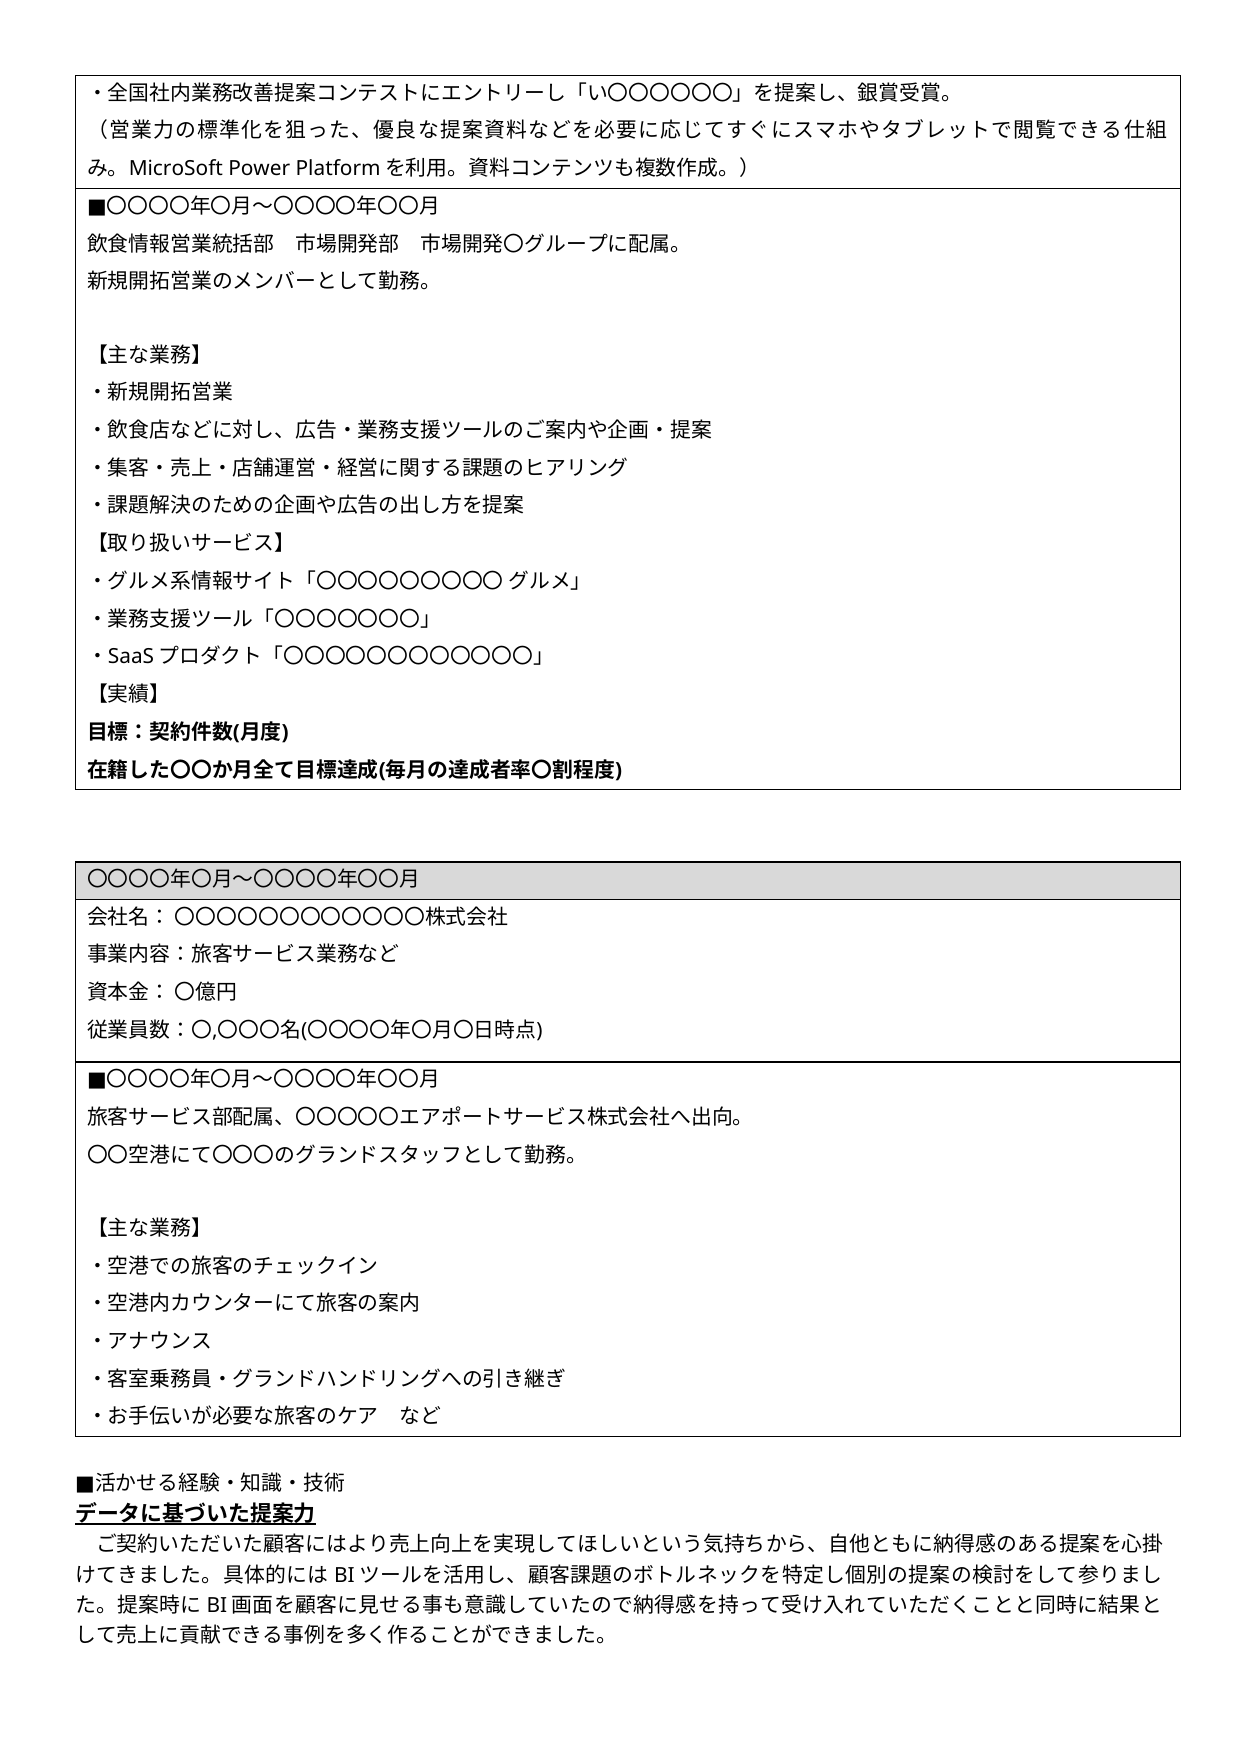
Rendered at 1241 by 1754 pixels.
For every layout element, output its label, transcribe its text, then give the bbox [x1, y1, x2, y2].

table_cell ■〇〇〇〇年〇月〜〇〇〇〇年〇〇月 旅客サービス部配属、〇〇〇〇〇エアポートサービス株式会社へ出向。 〇〇空港にて〇〇〇のグランドスタッフとして勤務。 【主な業務】 ・空港での旅客のチェックイン ・空港内カウンターにて旅客の案内 ・アナウンス ・客室乗務員・グランドハンドリングへの引き継ぎ ・お手伝いが必要な旅客のケア など [76, 1063, 1180, 1436]
table_header 〇〇〇〇年〇月～〇〇〇〇年〇〇月 [76, 863, 1180, 899]
table_cell 会社名： 〇〇〇〇〇〇〇〇〇〇〇〇株式会社 事業内容：旅客サービス業務など 資本金： 〇億円 従業員数：〇,〇〇〇名(〇〇〇〇年〇月〇日時点) [76, 900, 1180, 1061]
text データに基づいた提案力 [75, 1496, 1165, 1528]
text ■活かせる経験・知識・技術 [75, 1466, 1165, 1496]
text ご契約いただいた顧客にはより売上向上を実現してほしいという気持ちから、自他ともに納得感のある提案を心掛けてきました。具体的にはBIツールを活用し、顧客課題のボトルネックを特定し個別の提案の検討をして参りました。提案時にBI画面を顧客に見せる事も意識していたので納得感を持って受け入れていただくことと同時に結果として売上に貢献できる事例を多く作ることができました。 [75, 1528, 1165, 1649]
table_cell ■〇〇〇〇年〇月〜〇〇〇〇年〇〇月 飲食情報営業統括部 市場開発部 市場開発〇グループに配属。 新規開拓営業のメンバーとして勤務。 【主な業務】 ・新規開拓営業 ・飲食店などに対し、広告・業務支援ツールのご案内や企画・提案 ・集客・売上・店舗運営・経営に関する課題のヒアリング ・課題解決のための企画や広告の出し方を提案 【取り扱いサービス】 ・グルメ系情報サイト「〇〇〇〇〇〇〇〇〇 グルメ」 ・業務支援ツール「〇〇〇〇〇〇〇」 ・SaaSプロダクト「〇〇〇〇〇〇〇〇〇〇〇〇」 【実績】 目標：契約件数(月度) 在籍した〇〇か月全て目標達成(毎月の達成者率〇割程度) [76, 189, 1180, 789]
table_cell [76, 76, 1180, 188]
